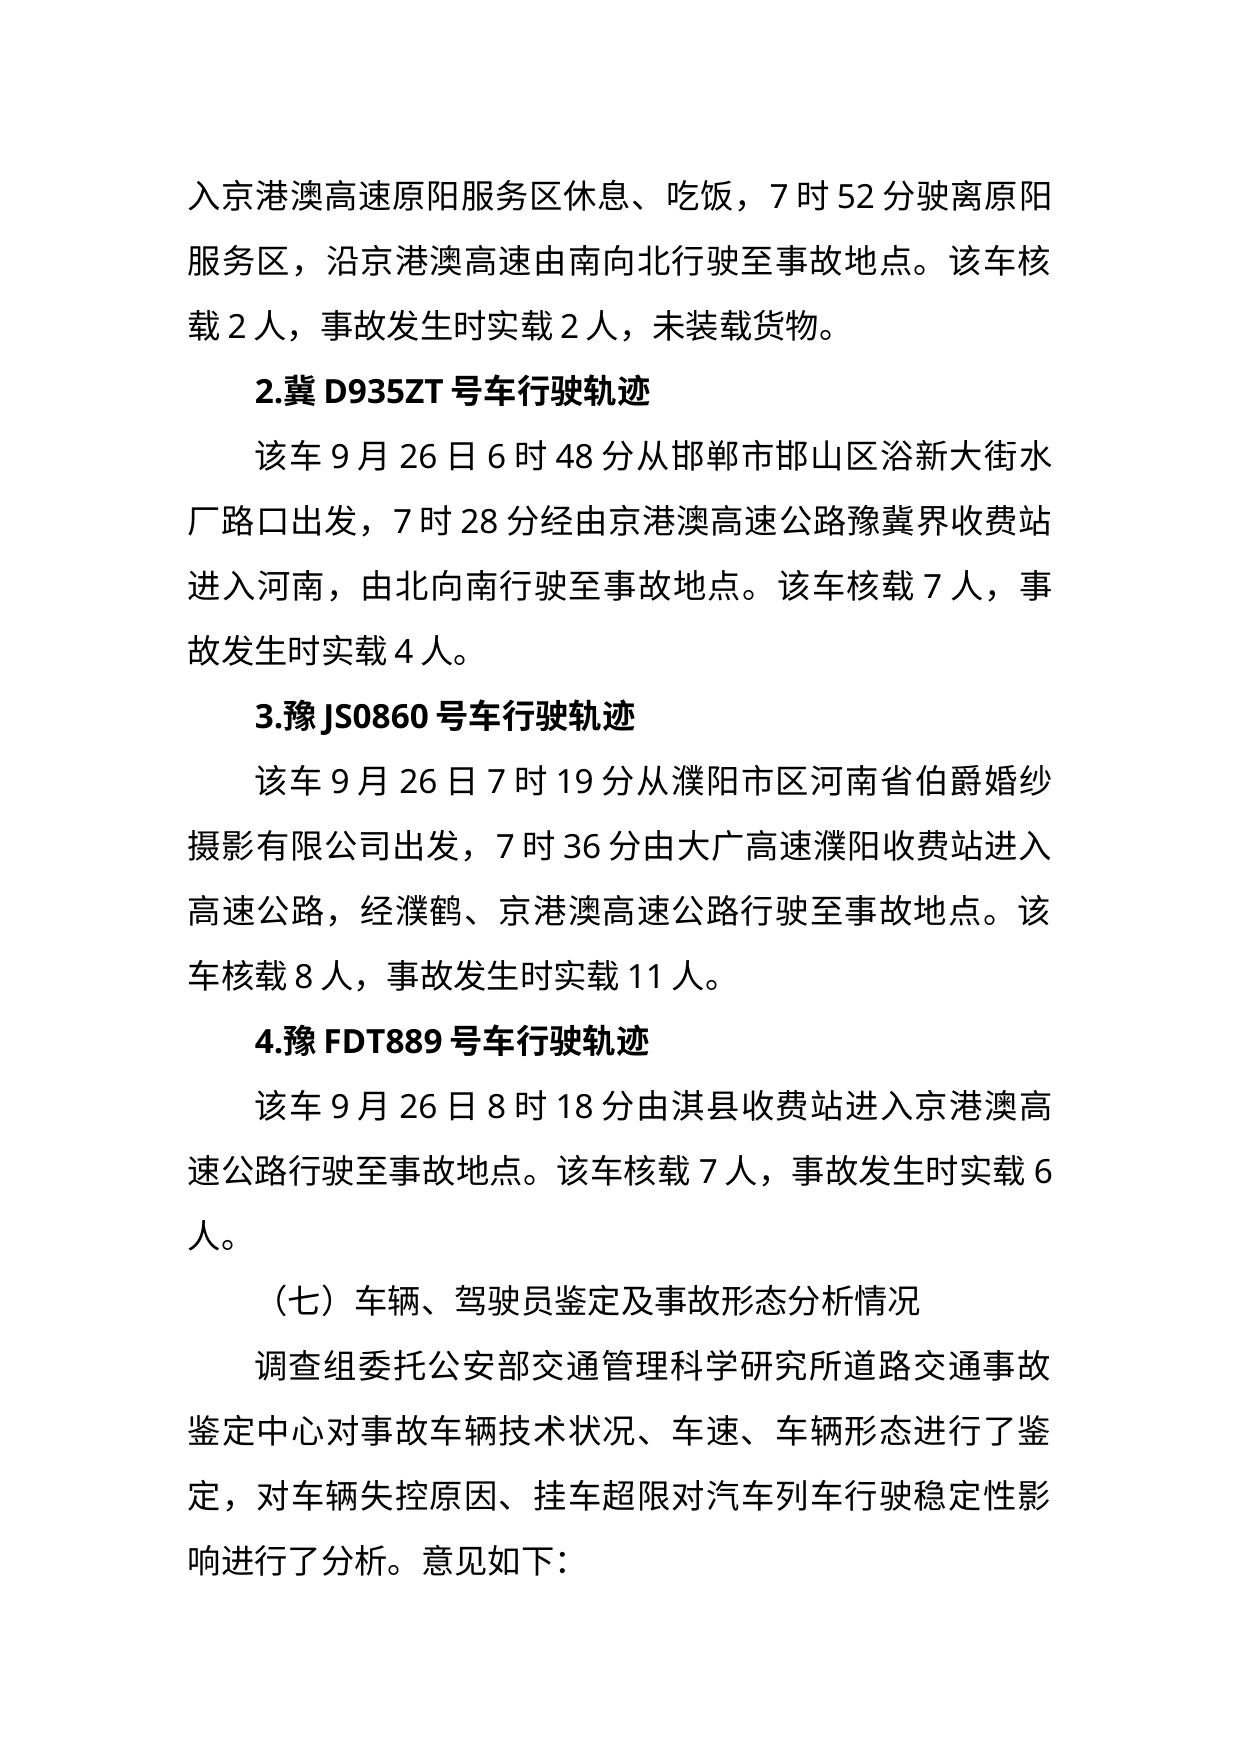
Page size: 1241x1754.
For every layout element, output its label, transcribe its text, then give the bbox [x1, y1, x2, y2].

text 4.豫FDT889号车行驶轨迹 [187, 1007, 1053, 1072]
text 该车9月26日7时19分从濮阳市区河南省伯爵婚纱摄影有限公司出发，7时36分由大广高速濮阳收费站进入高速公路，经濮鹤、京港澳高速公路行驶至事故地点。该车核载8人，事故发生时实载11人。 [187, 747, 1053, 1007]
text 该车9月26日6时48分从邯郸市邯山区浴新大街水厂路口出发，7时28分经由京港澳高速公路豫冀界收费站进入河南，由北向南行驶至事故地点。该车核载7人，事故发生时实载4人。 [187, 422, 1053, 682]
text 3.豫JS0860号车行驶轨迹 [187, 682, 1053, 747]
text 该车9月26日8时18分由淇县收费站进入京港澳高速公路行驶至事故地点。该车核载7人，事故发生时实载6人。 [187, 1072, 1053, 1267]
text 调查组委托公安部交通管理科学研究所道路交通事故鉴定中心对事故车辆技术状况、车速、车辆形态进行了鉴定，对车辆失控原因、挂车超限对汽车列车行驶稳定性影响进行了分析。意见如下： [187, 1332, 1053, 1592]
text 2.冀D935ZT号车行驶轨迹 [187, 357, 1053, 422]
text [187, 162, 1053, 357]
text （七）车辆、驾驶员鉴定及事故形态分析情况 [187, 1267, 1053, 1332]
